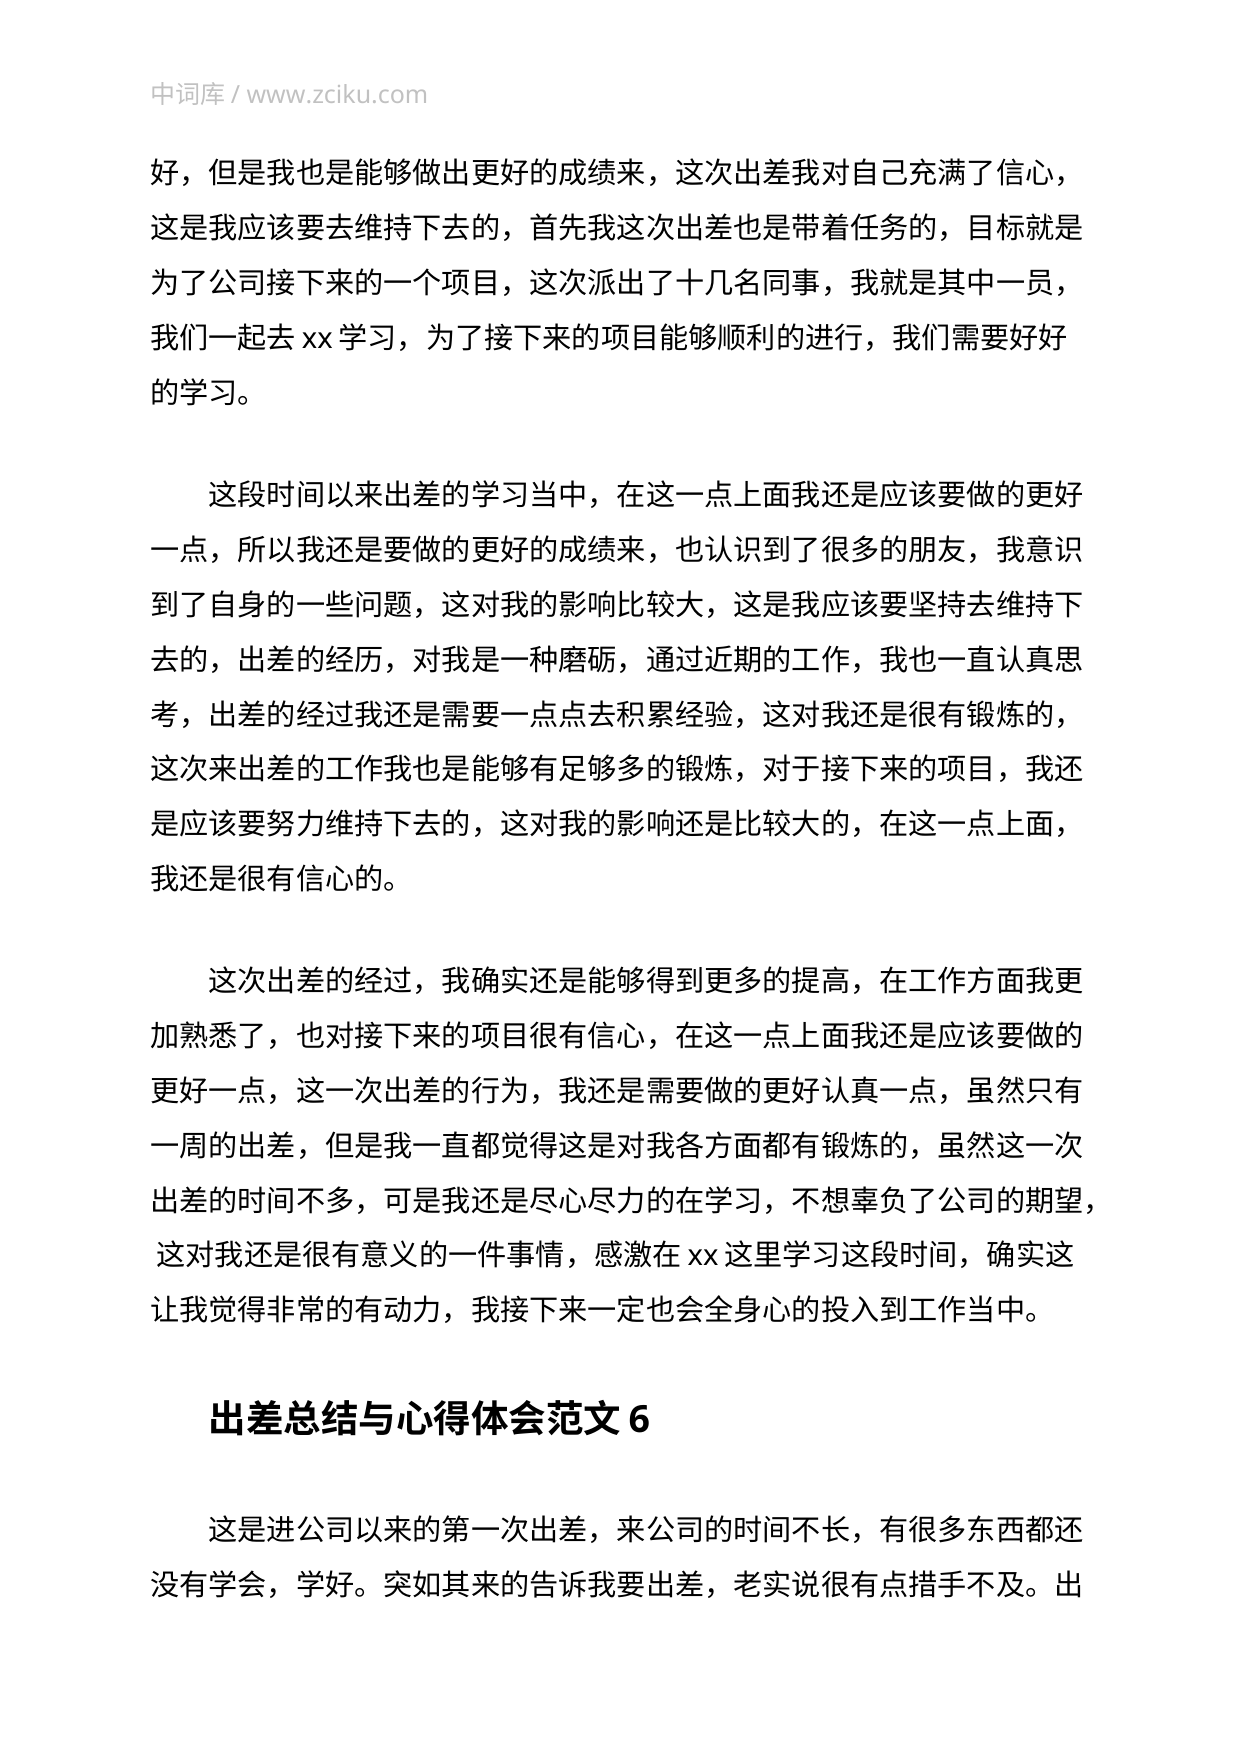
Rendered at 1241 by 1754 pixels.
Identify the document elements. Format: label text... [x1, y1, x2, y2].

text 这段时间以来出差的学习当中，在这一点上面我还是应该要做的更好一点，所以我还是要做的更好的成绩来，也认识到了很多的朋友，我意识到了自身的一些问题，这对我的影响比较大，这是我应该要坚持去维持下去的，出差的经历，对我是一种磨砺，通过近期的工作，我也一直认真思考，出差的经过我还是需要一点点去积累经验，这对我还是很有锻炼的，这次来出差的工作我也是能够有足够多的锻炼，对于接下来的项目，我还是应该要努力维持下去的，这对我的影响还是比较大的，在这一点上面，我还是很有信心的。 [150, 471, 1090, 898]
text 出差总结与心得体会范文6 [150, 1389, 1090, 1443]
text 这次出差的经过，我确实还是能够得到更多的提高，在工作方面我更加熟悉了，也对接下来的项目很有信心，在这一点上面我还是应该要做的更好一点，这一次出差的行为，我还是需要做的更好认真一点，虽然只有一周的出差，但是我一直都觉得这是对我各方面都有锻炼的，虽然这一次出差的时间不多，可是我还是尽心尽力的在学习，不想辜负了公司的期望， 这对我还是很有意义的一件事情，感激在xx这里学习这段时间，确实这让我觉得非常的有动力，我接下来一定也会全身心的投入到工作当中。 [150, 957, 1090, 1329]
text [150, 1506, 1090, 1603]
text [150, 150, 1090, 412]
